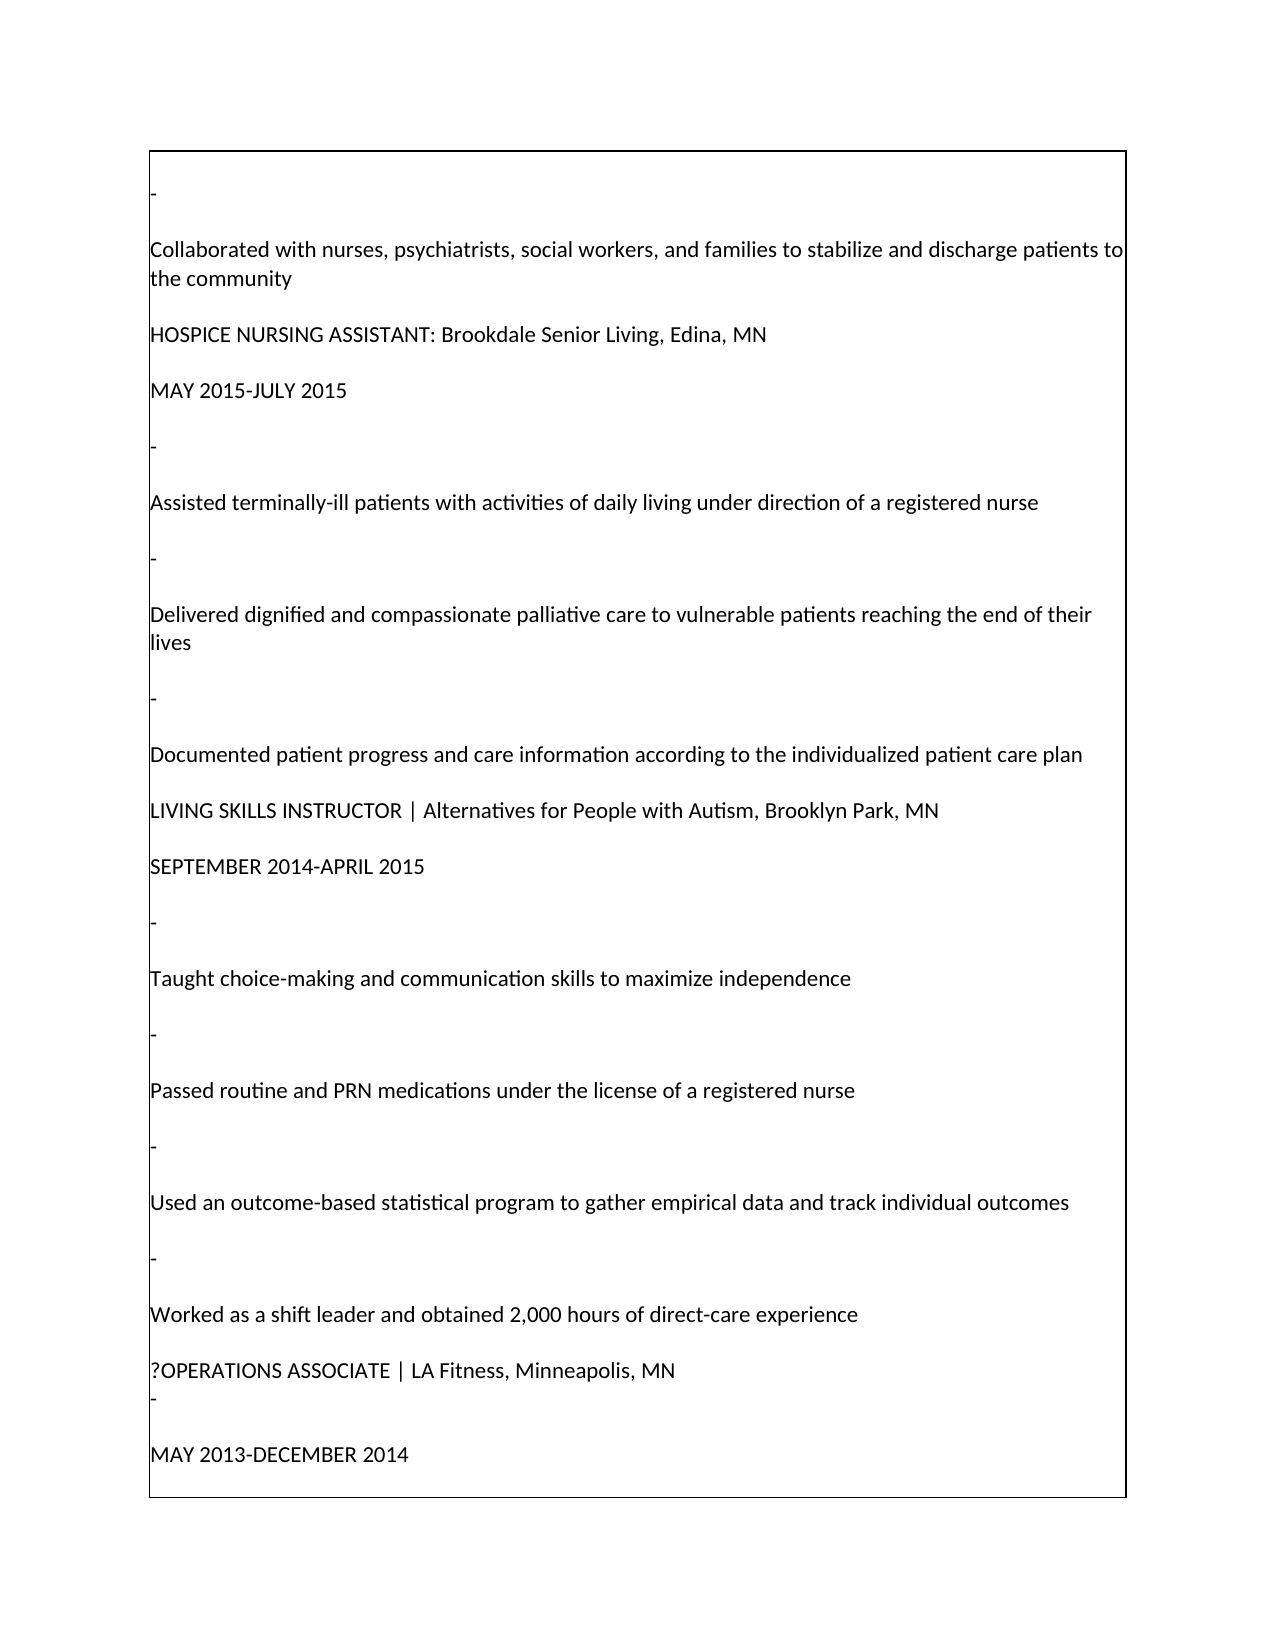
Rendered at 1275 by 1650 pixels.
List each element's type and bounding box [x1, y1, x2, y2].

table_header [150, 152, 1125, 1497]
